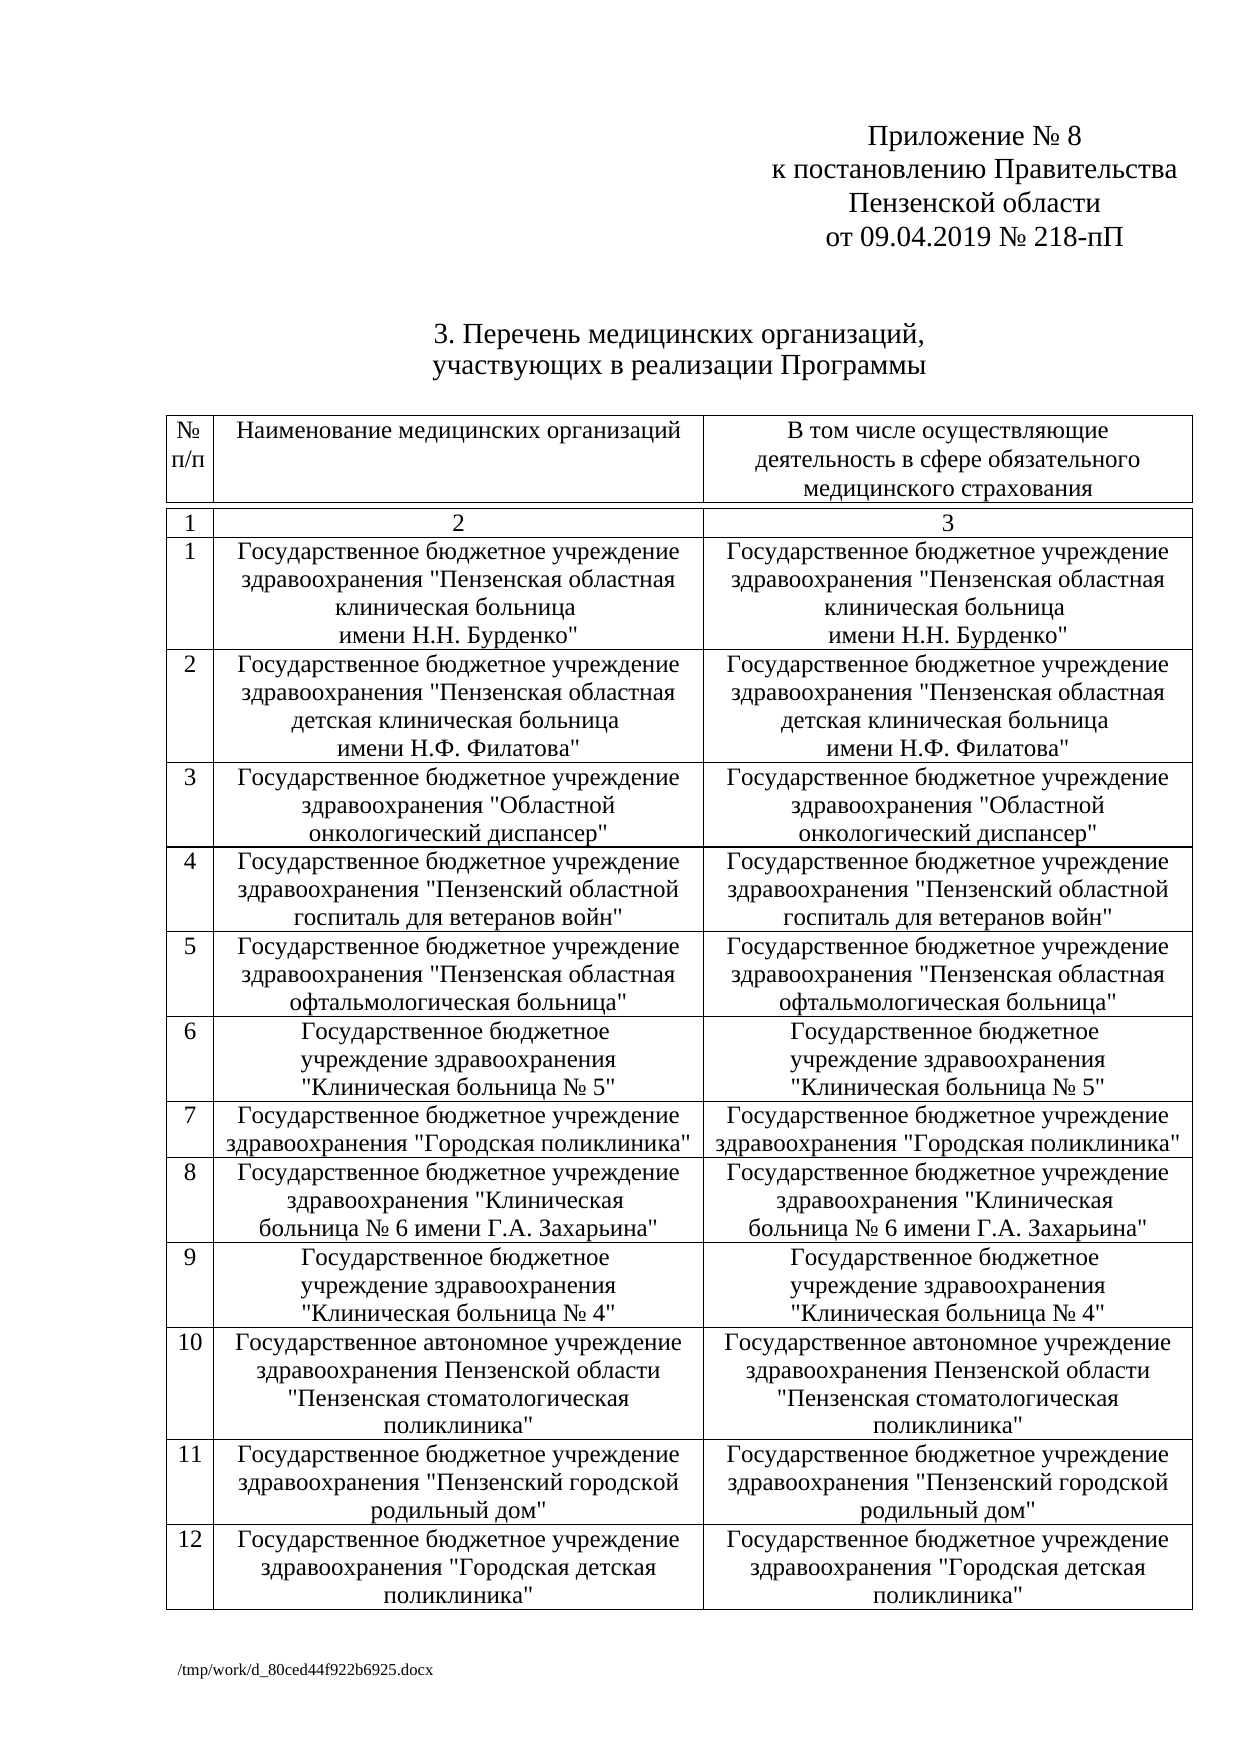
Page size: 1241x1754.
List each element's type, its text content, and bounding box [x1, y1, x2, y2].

table_cell Государственное бюджетное учреждение здравоохранения "Клиническая больница № 5" [214, 1017, 703, 1101]
table_cell 4 [167, 848, 213, 931]
table_cell Государственное бюджетное учреждение здравоохранения "Пензенская областная офтальмологическая больница" [704, 932, 1192, 1016]
table_cell Государственное бюджетное учреждение здравоохранения "Областной онкологический диспансер" [704, 763, 1192, 846]
table_cell Государственное бюджетное учреждение здравоохранения "Городская детская поликлиника" [704, 1525, 1192, 1609]
table_cell Государственное бюджетное учреждение здравоохранения "Городская детская поликлиника" [214, 1525, 703, 1609]
table_cell Государственное бюджетное учреждение здравоохранения "Пензенский областной госпиталь для ветеранов войн" [214, 848, 703, 931]
table_header 2 [214, 509, 703, 537]
table_cell 1 [167, 538, 213, 649]
text 3. Перечень медицинских организаций, [177, 319, 1181, 350]
table_header 1 [167, 509, 213, 537]
table_cell Государственное бюджетное учреждение здравоохранения "Пензенская областная клиническая больница имени Н.Н. Бурденко" [704, 538, 1192, 649]
table_cell 5 [167, 932, 213, 1016]
table_cell 7 [167, 1102, 213, 1157]
text Приложение № 8 [768, 118, 1181, 152]
table_cell Государственное бюджетное учреждение здравоохранения "Городская поликлиника" [704, 1102, 1192, 1157]
table_cell Государственное бюджетное учреждение здравоохранения "Пензенский городской родильный дом" [704, 1440, 1192, 1524]
table_cell Государственное бюджетное учреждение здравоохранения "Клиническая больница № 5" [704, 1017, 1192, 1101]
table_cell Государственное бюджетное учреждение здравоохранения "Клиническая больница № 6 имени Г.А. Захарьина" [214, 1158, 703, 1242]
text участвующих в реализации Программы [177, 350, 1181, 381]
table_cell Государственное бюджетное учреждение здравоохранения "Пензенская областная офтальмологическая больница" [214, 932, 703, 1016]
table_header 3 [704, 509, 1192, 537]
table_cell Государственное бюджетное учреждение здравоохранения "Городская поликлиника" [214, 1102, 703, 1157]
table_cell Государственное бюджетное учреждение здравоохранения "Пензенская областная детская клиническая больница имени Н.Ф. Филатова" [214, 650, 703, 762]
table_cell Государственное бюджетное учреждение здравоохранения "Клиническая больница № 4" [214, 1243, 703, 1327]
text Пензенской области [768, 185, 1181, 219]
table_cell 12 [167, 1525, 213, 1609]
table_cell 11 [167, 1440, 213, 1524]
table_cell Государственное бюджетное учреждение здравоохранения "Областной онкологический диспансер" [214, 763, 703, 846]
text к постановлению Правительства [768, 152, 1181, 185]
table_header № п/п [167, 416, 213, 502]
table_cell Государственное автономное учреждение здравоохранения Пензенской области "Пензенская стоматологическая поликлиника" [214, 1328, 703, 1439]
table_cell Государственное бюджетное учреждение здравоохранения "Клиническая больница № 4" [704, 1243, 1192, 1327]
table_cell 8 [167, 1158, 213, 1242]
table_cell Государственное бюджетное учреждение здравоохранения "Пензенская областная детская клиническая больница имени Н.Ф. Филатова" [704, 650, 1192, 762]
table_cell 10 [167, 1328, 213, 1439]
text от 09.04.2019 № 218-пП [768, 219, 1181, 252]
table_cell Государственное бюджетное учреждение здравоохранения "Клиническая больница № 6 имени Г.А. Захарьина" [704, 1158, 1192, 1242]
table_cell Государственное бюджетное учреждение здравоохранения "Пензенская областная клиническая больница имени Н.Н. Бурденко" [214, 538, 703, 649]
table_cell Государственное бюджетное учреждение здравоохранения "Пензенский областной госпиталь для ветеранов войн" [704, 848, 1192, 931]
table_header В том числе осуществляющие деятельность в сфере обязательного медицинского страхования [704, 416, 1192, 502]
table_header Наименование медицинских организаций [214, 416, 703, 502]
table_cell 2 [167, 650, 213, 762]
table_cell 9 [167, 1243, 213, 1327]
table_cell 6 [167, 1017, 213, 1101]
table_cell Государственное бюджетное учреждение здравоохранения "Пензенский городской родильный дом" [214, 1440, 703, 1524]
table_cell 3 [167, 763, 213, 846]
table_cell Государственное автономное учреждение здравоохранения Пензенской области "Пензенская стоматологическая поликлиника" [704, 1328, 1192, 1439]
